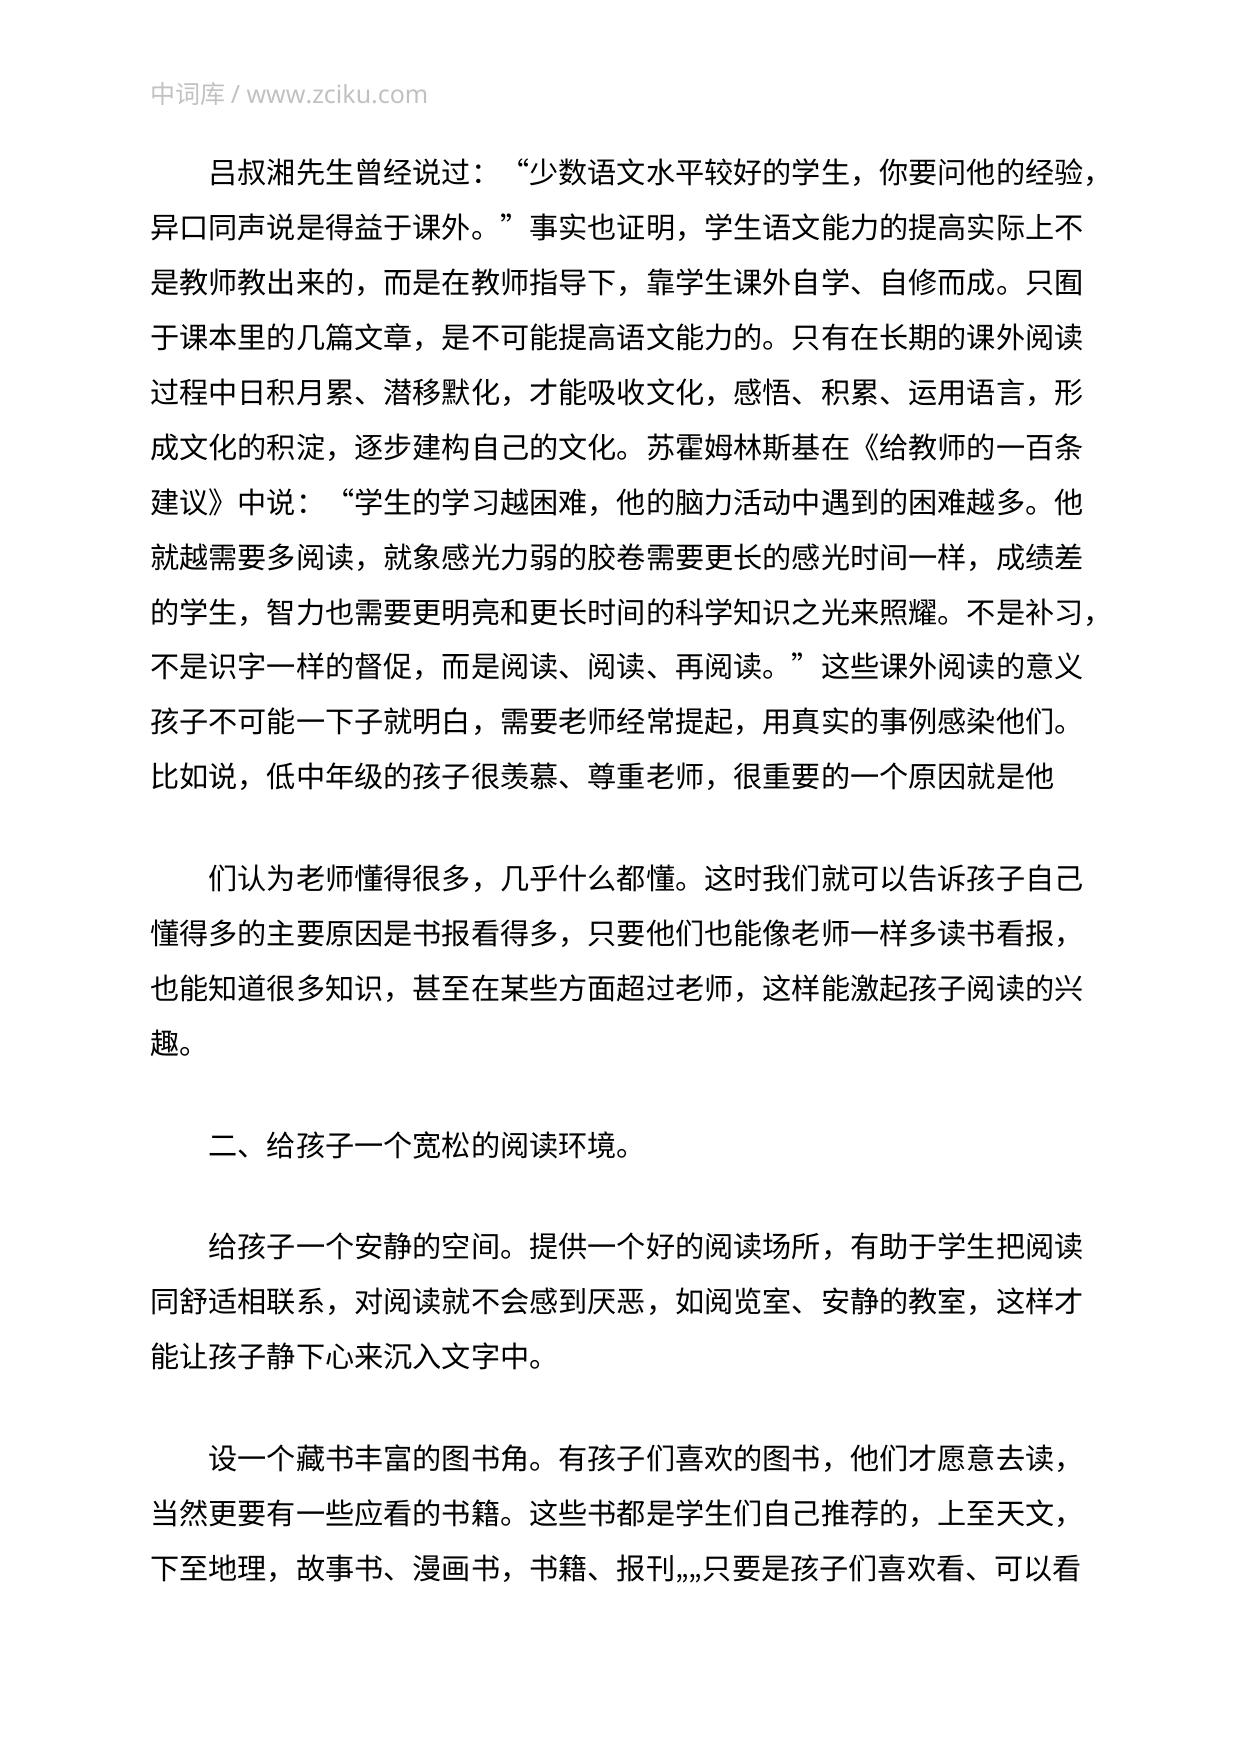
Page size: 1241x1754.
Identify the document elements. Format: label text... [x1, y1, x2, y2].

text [150, 1435, 1090, 1587]
text 二、给孩子一个宽松的阅读环境。 [150, 1122, 1090, 1164]
text 吕叔湘先生曾经说过：“少数语文水平较好的学生，你要问他的经验，异口同声说是得益于课外。”事实也证明，学生语文能力的提高实际上不是教师教出来的，而是在教师指导下，靠学生课外自学、自修而成。只囿于课本里的几篇文章，是不可能提高语文能力的。只有在长期的课外阅读过程中日积月累、潜移默化，才能吸收文化，感悟、积累、运用语言，形成文化的积淀，逐步建构自己的文化。苏霍姆林斯基在《给教师的一百条建议》中说：“学生的学习越困难，他的脑力活动中遇到的困难越多。他就越需要多阅读，就象感光力弱的胶卷需要更长的感光时间一样，成绩差的学生，智力也需要更明亮和更长时间的科学知识之光来照耀。不是补习，不是识字一样的督促，而是阅读、阅读、再阅读。”这些课外阅读的意义孩子不可能一下子就明白，需要老师经常提起，用真实的事例感染他们。比如说，低中年级的孩子很羡慕、尊重老师，很重要的一个原因就是他 [150, 150, 1090, 796]
text 给孩子一个安静的空间。提供一个好的阅读场所，有助于学生把阅读同舒适相联系，对阅读就不会感到厌恶，如阅览室、安静的教室，这样才能让孩子静下心来沉入文字中。 [150, 1224, 1090, 1376]
text 们认为老师懂得很多，几乎什么都懂。这时我们就可以告诉孩子自己懂得多的主要原因是书报看得多，只要他们也能像老师一样多读书看报，也能知道很多知识，甚至在某些方面超过老师，这样能激起孩子阅读的兴趣。 [150, 856, 1090, 1063]
